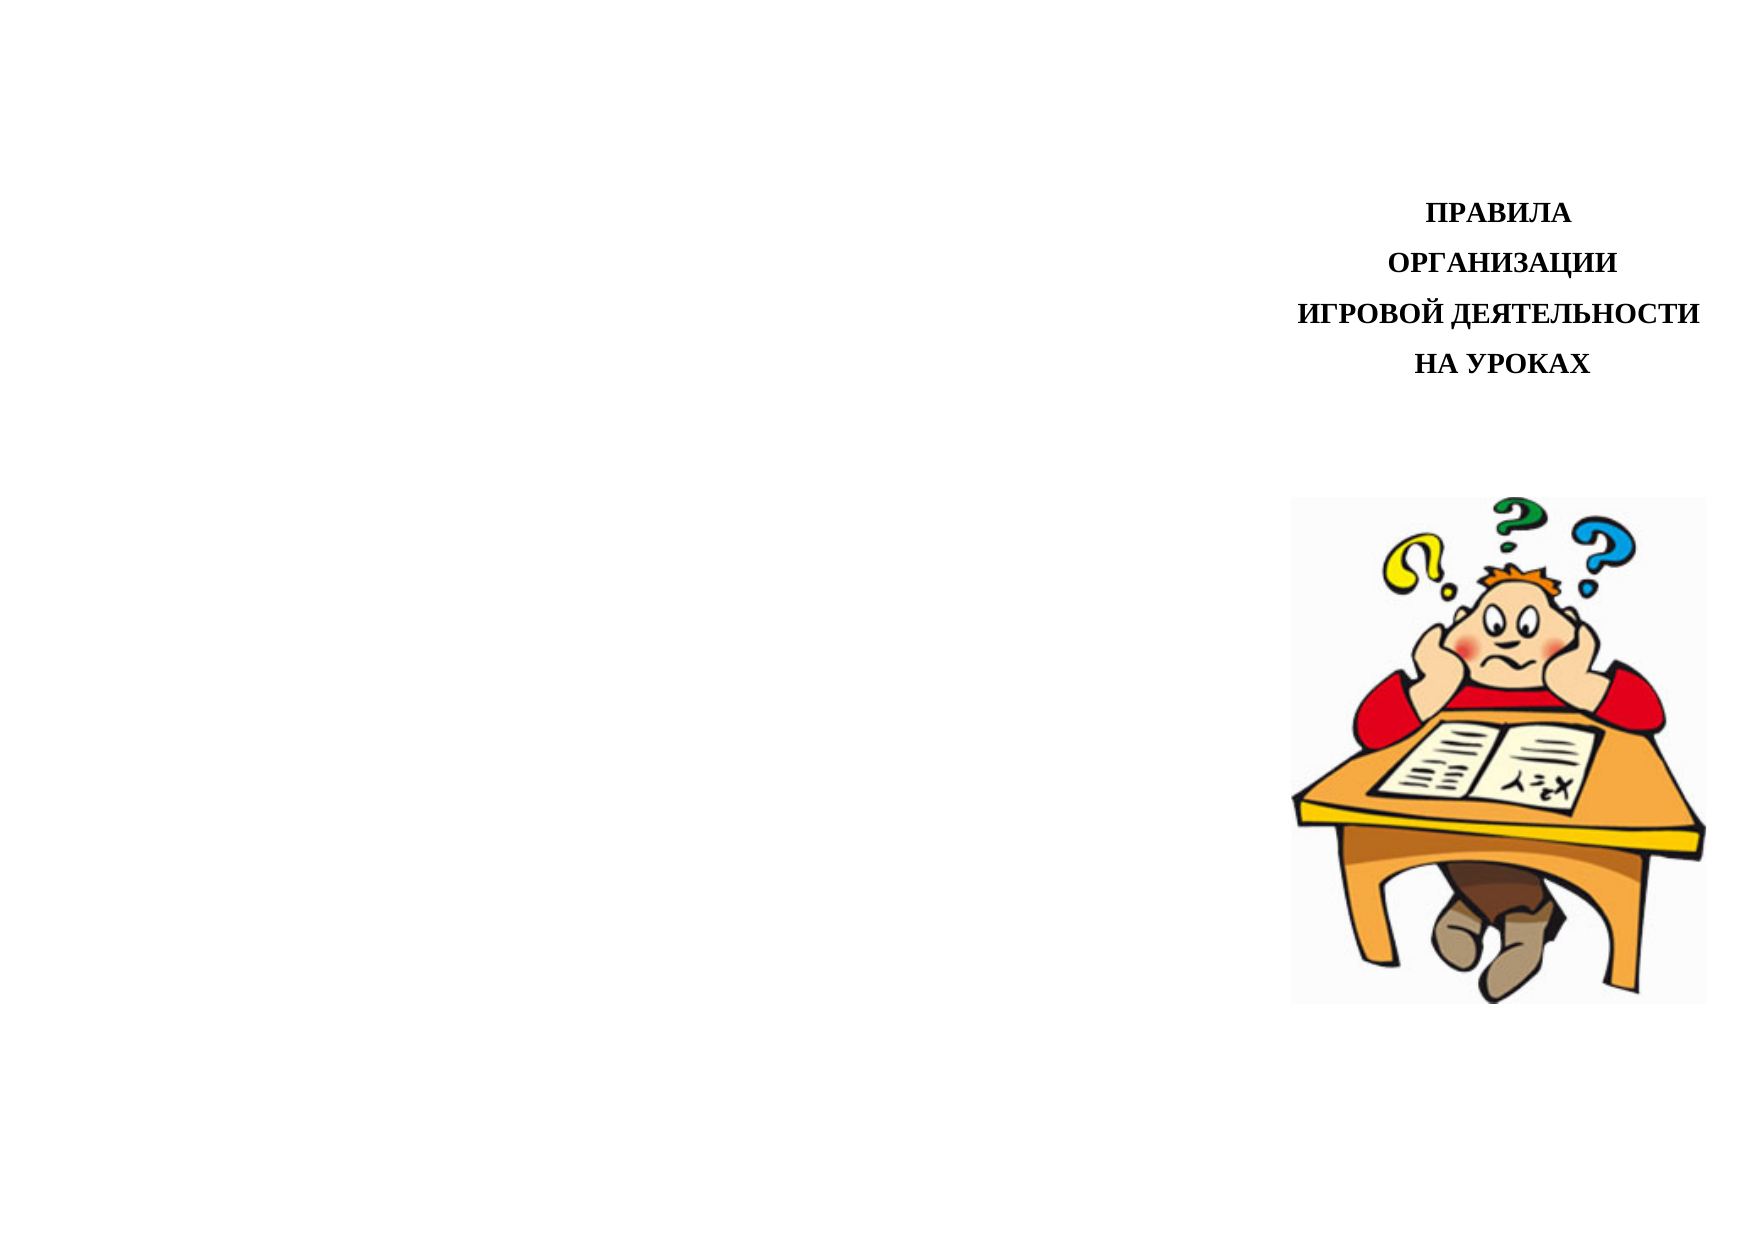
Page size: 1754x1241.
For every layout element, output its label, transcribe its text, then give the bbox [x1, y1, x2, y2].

text ОРГАНИЗАЦИИ [1211, 246, 1713, 279]
picture [1291, 497, 1707, 1004]
text ПРАВИЛА [1211, 195, 1713, 229]
text ИГРОВОЙ ДЕЯТЕЛЬНОСТИ [1211, 296, 1713, 329]
text НА УРОКАХ [1211, 346, 1713, 380]
